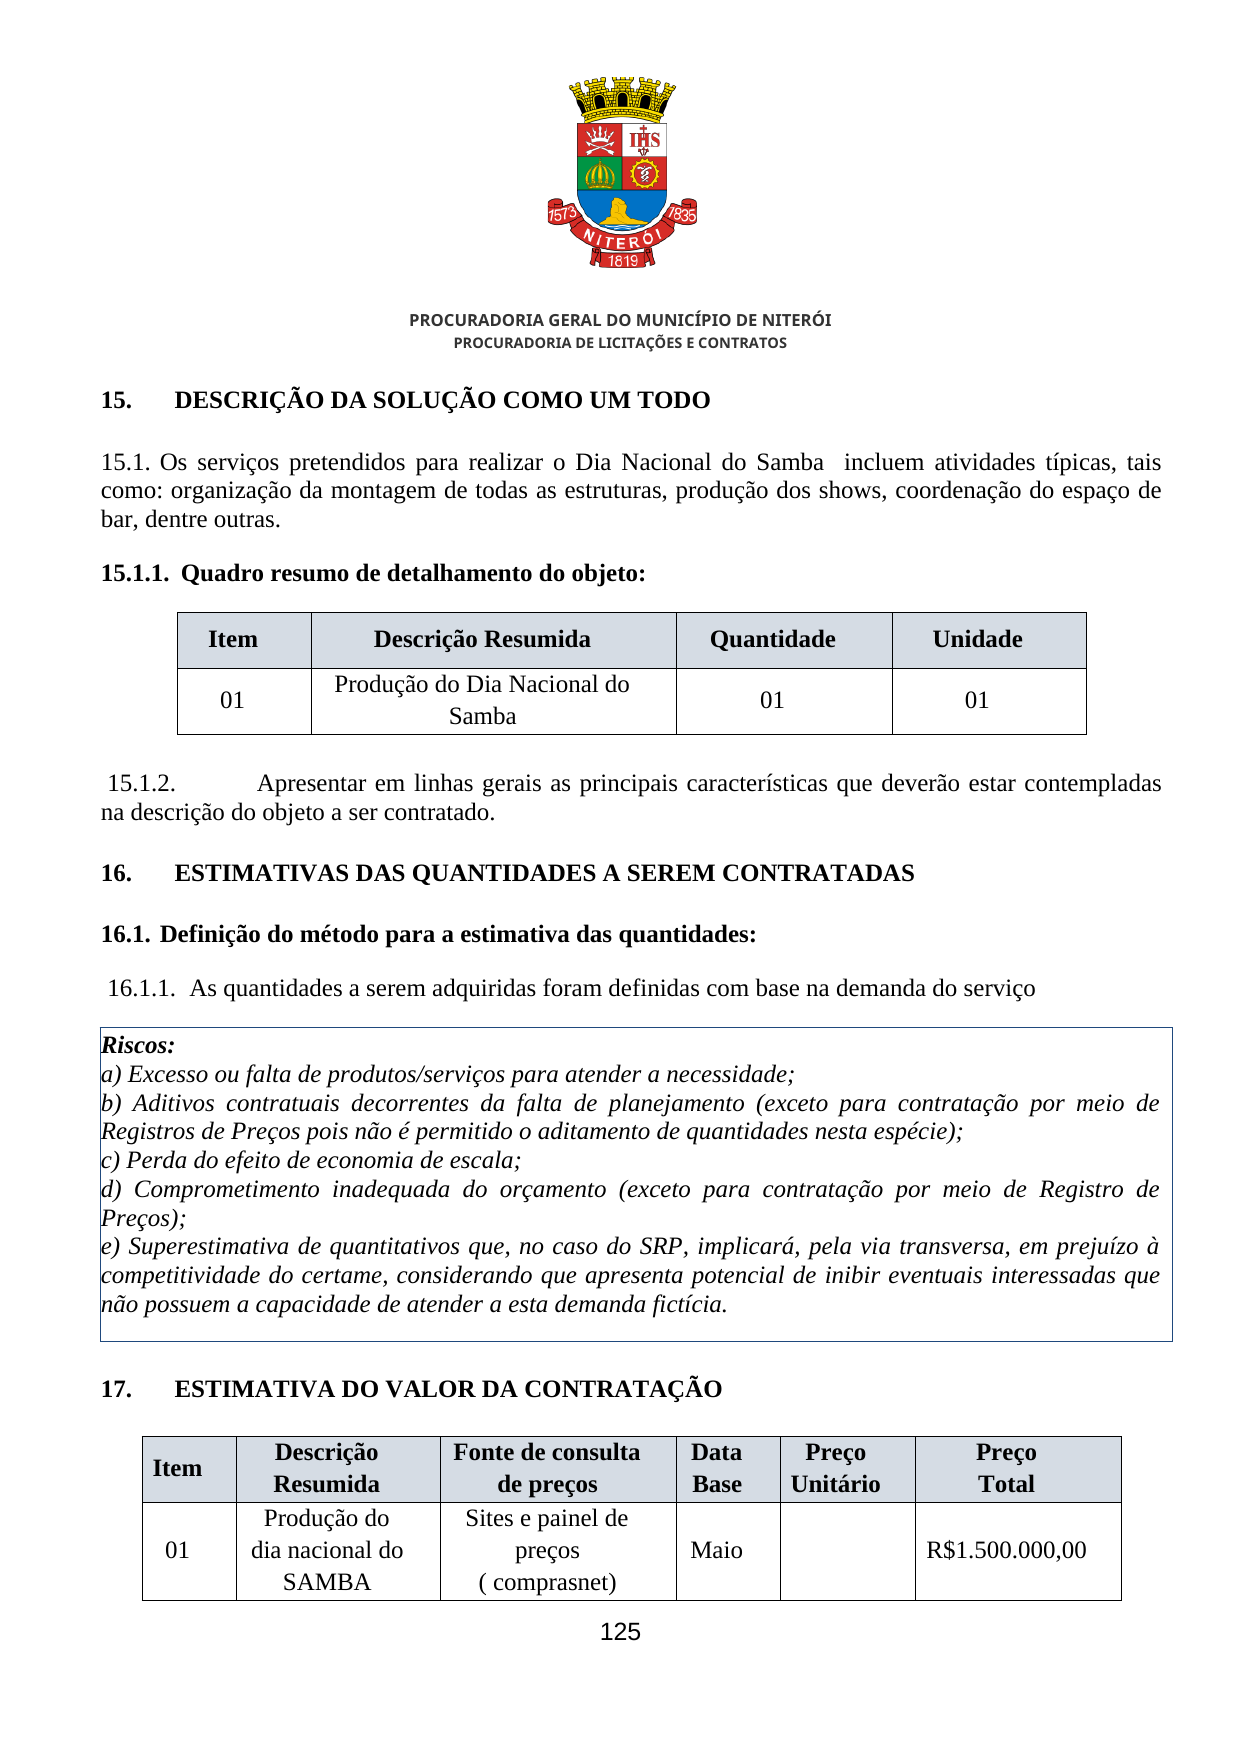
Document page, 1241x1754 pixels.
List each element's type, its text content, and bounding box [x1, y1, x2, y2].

table_cell R$1.500.000,00 [916, 1503, 1121, 1600]
table_cell 01 [677, 669, 892, 734]
text a) Excesso ou falta de produtos/serviços para atender a necessidade; [101, 1059, 1163, 1088]
table_header Quantidade [677, 613, 892, 668]
list Estimativas das quantidades a serem contratadas [101, 858, 1163, 887]
table_cell Produção do dia nacional do SAMBA [237, 1503, 440, 1600]
table_header Fonte de consulta de preços [441, 1437, 676, 1502]
table_header Preço Unitário [781, 1437, 915, 1502]
table_cell 01 [178, 669, 311, 734]
table_header Unidade [893, 613, 1086, 668]
table_cell Produção do Dia Nacional do Samba [312, 669, 676, 734]
list Estimativa do valor da contratação [101, 1374, 1163, 1403]
picture [547, 77, 697, 268]
list Apresentar em linhas gerais as principais características que deverão estar contempladas na descrição do objeto a ser contratado. [101, 768, 1163, 825]
list Definição do método para a estimativa das quantidades: [101, 919, 1163, 948]
text c) Perda do efeito de economia de escala; [101, 1145, 1163, 1174]
text b) Aditivos contratuais decorrentes da falta de planejamento (exceto para contratação por meio de Registros de Preços pois não é permitido o aditamento de quantidades nesta espécie); [101, 1088, 1163, 1145]
table_header Item [143, 1437, 236, 1502]
text e) Superestimativa de quantitativos que, no caso do SRP, implicará, pela via transversa, em prejuízo à competitividade do certame, considerando que apresenta potencial de inibir eventuais interessadas que não possuem a capacidade de atender a esta demanda fictícia. [101, 1228, 1172, 1341]
table_header Data Base [677, 1437, 780, 1502]
list Os serviços pretendidos para realizar o Dia Nacional do Samba incluem atividades típicas, tais como: organização da montagem de todas as estruturas, produção dos shows, coordenação do espaço de bar, dentre outras. [101, 447, 1163, 533]
table_header Descrição Resumida [312, 613, 676, 668]
table_cell 01 [893, 669, 1086, 734]
list As quantidades a serem adquiridas foram definidas com base na demanda do serviço [101, 973, 1163, 1002]
table_header Item [178, 613, 311, 668]
text d) Comprometimento inadequada do orçamento (exceto para contratação por meio de Registro de Preços); [101, 1174, 1163, 1228]
table_cell [781, 1503, 915, 1600]
table_cell Maio [677, 1503, 780, 1600]
table_header Descrição Resumida [237, 1437, 440, 1502]
table_cell Sites e painel de preços ( comprasnet) [441, 1503, 676, 1600]
table_header Preço Total [916, 1437, 1121, 1502]
list Descrição da solução como um todo [101, 385, 1163, 414]
text Riscos: [101, 1028, 1172, 1059]
list Quadro resumo de detalhamento do objeto: [101, 558, 1163, 587]
table_cell 01 [143, 1503, 236, 1600]
